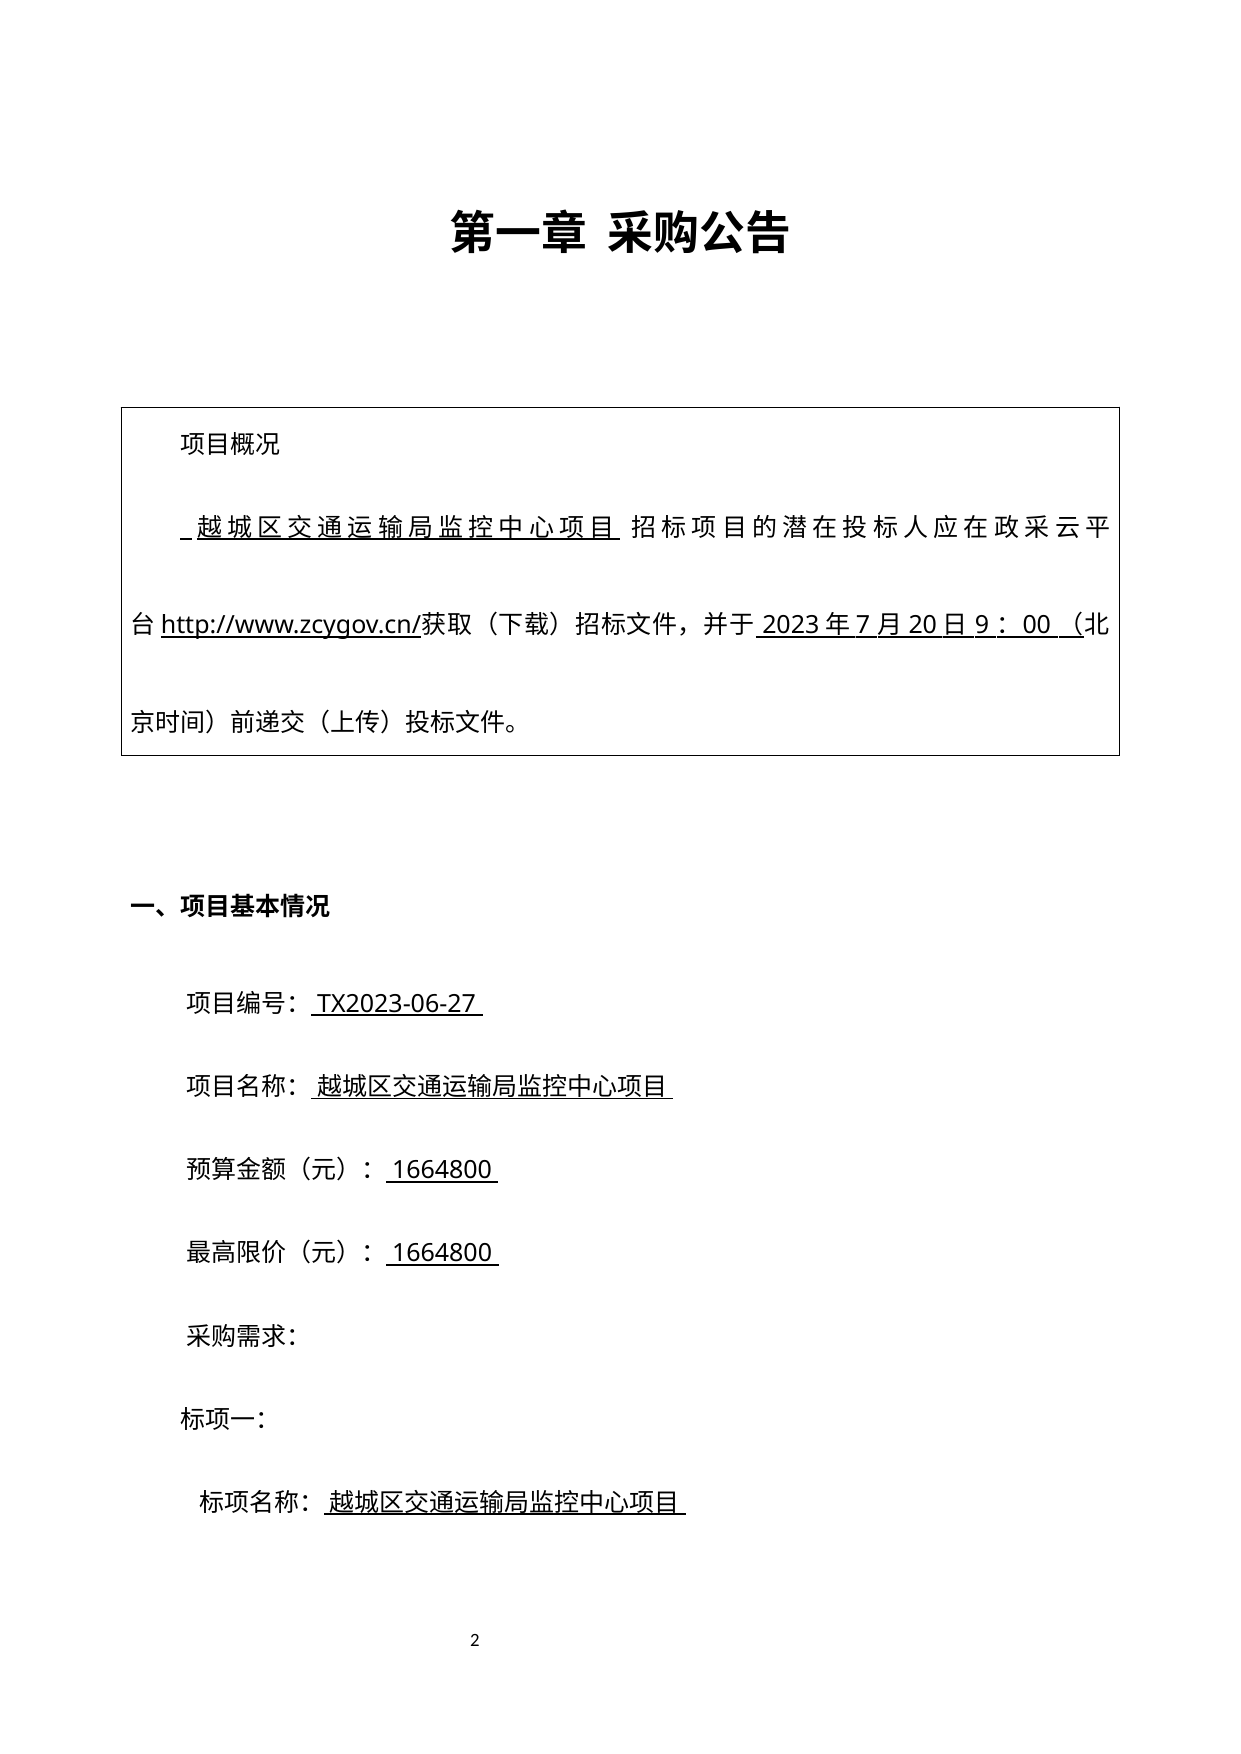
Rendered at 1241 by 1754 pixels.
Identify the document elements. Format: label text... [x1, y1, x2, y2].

subtitle 第一章 采购公告 [130, 181, 1110, 279]
text 一、项目基本情况 [130, 872, 1110, 937]
text 项目概况 [122, 408, 1119, 475]
text 标项一： [130, 1385, 1110, 1450]
text 预算金额（元）： 1664800 [130, 1135, 1110, 1200]
text 采购需求： [130, 1302, 1110, 1367]
text 越城区交通运输局监控中心项目 招标项目的潜在投标人应在政采云平台http://www.zcygov.cn/获取（下载）招标文件，并于 2023年7 月20日 9 ：00 （北京时间）前递交（上传）投标文件。 [122, 490, 1119, 755]
text 项目编号： TX2023-06-27 [130, 969, 1110, 1034]
text 最高限价（元）： 1664800 [130, 1218, 1110, 1283]
text 标项名称： 越城区交通运输局监控中心项目 [130, 1468, 1110, 1533]
text 项目名称： 越城区交通运输局监控中心项目 [130, 1052, 1110, 1117]
